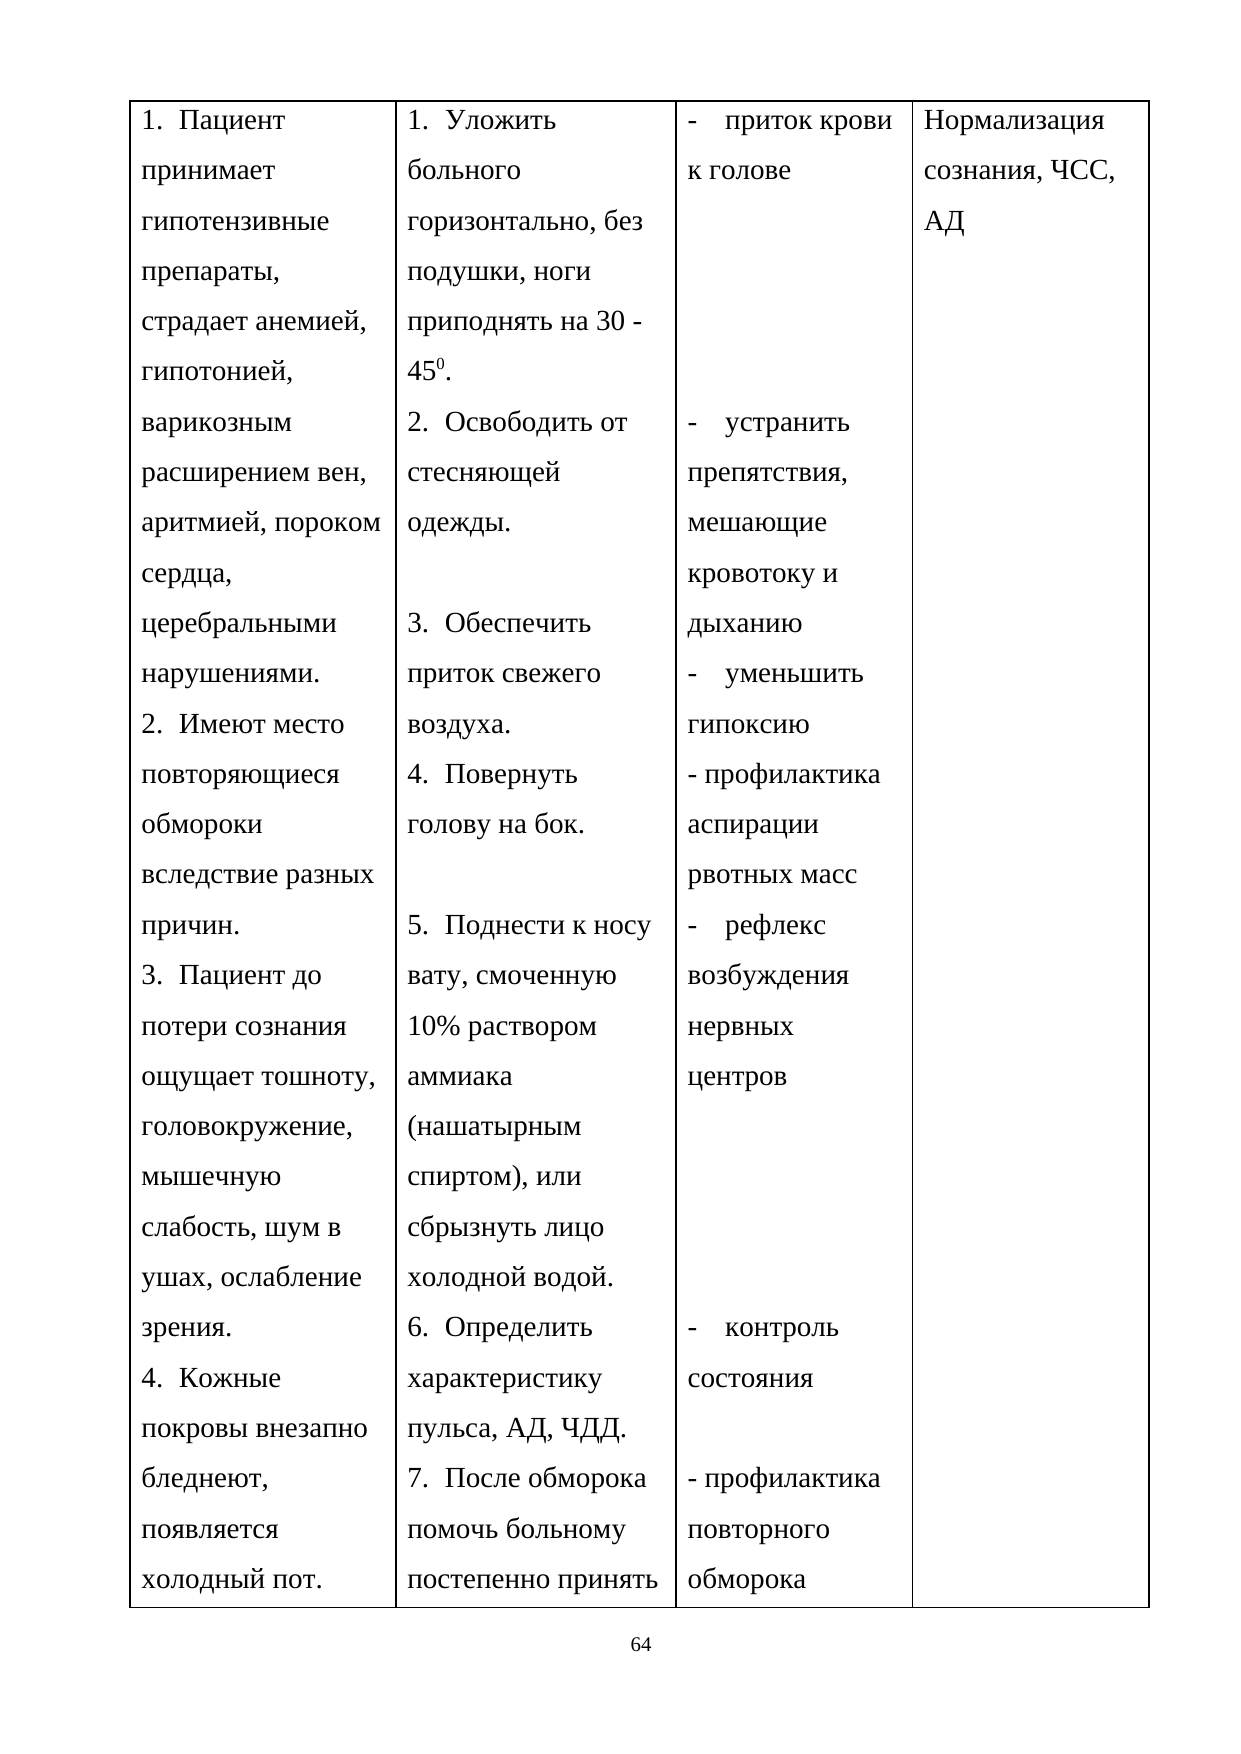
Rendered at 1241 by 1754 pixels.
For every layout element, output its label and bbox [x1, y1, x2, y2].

table_cell [913, 102, 1148, 1607]
table_cell [131, 102, 395, 1607]
table_cell [397, 102, 675, 1607]
table_cell [677, 102, 912, 1607]
